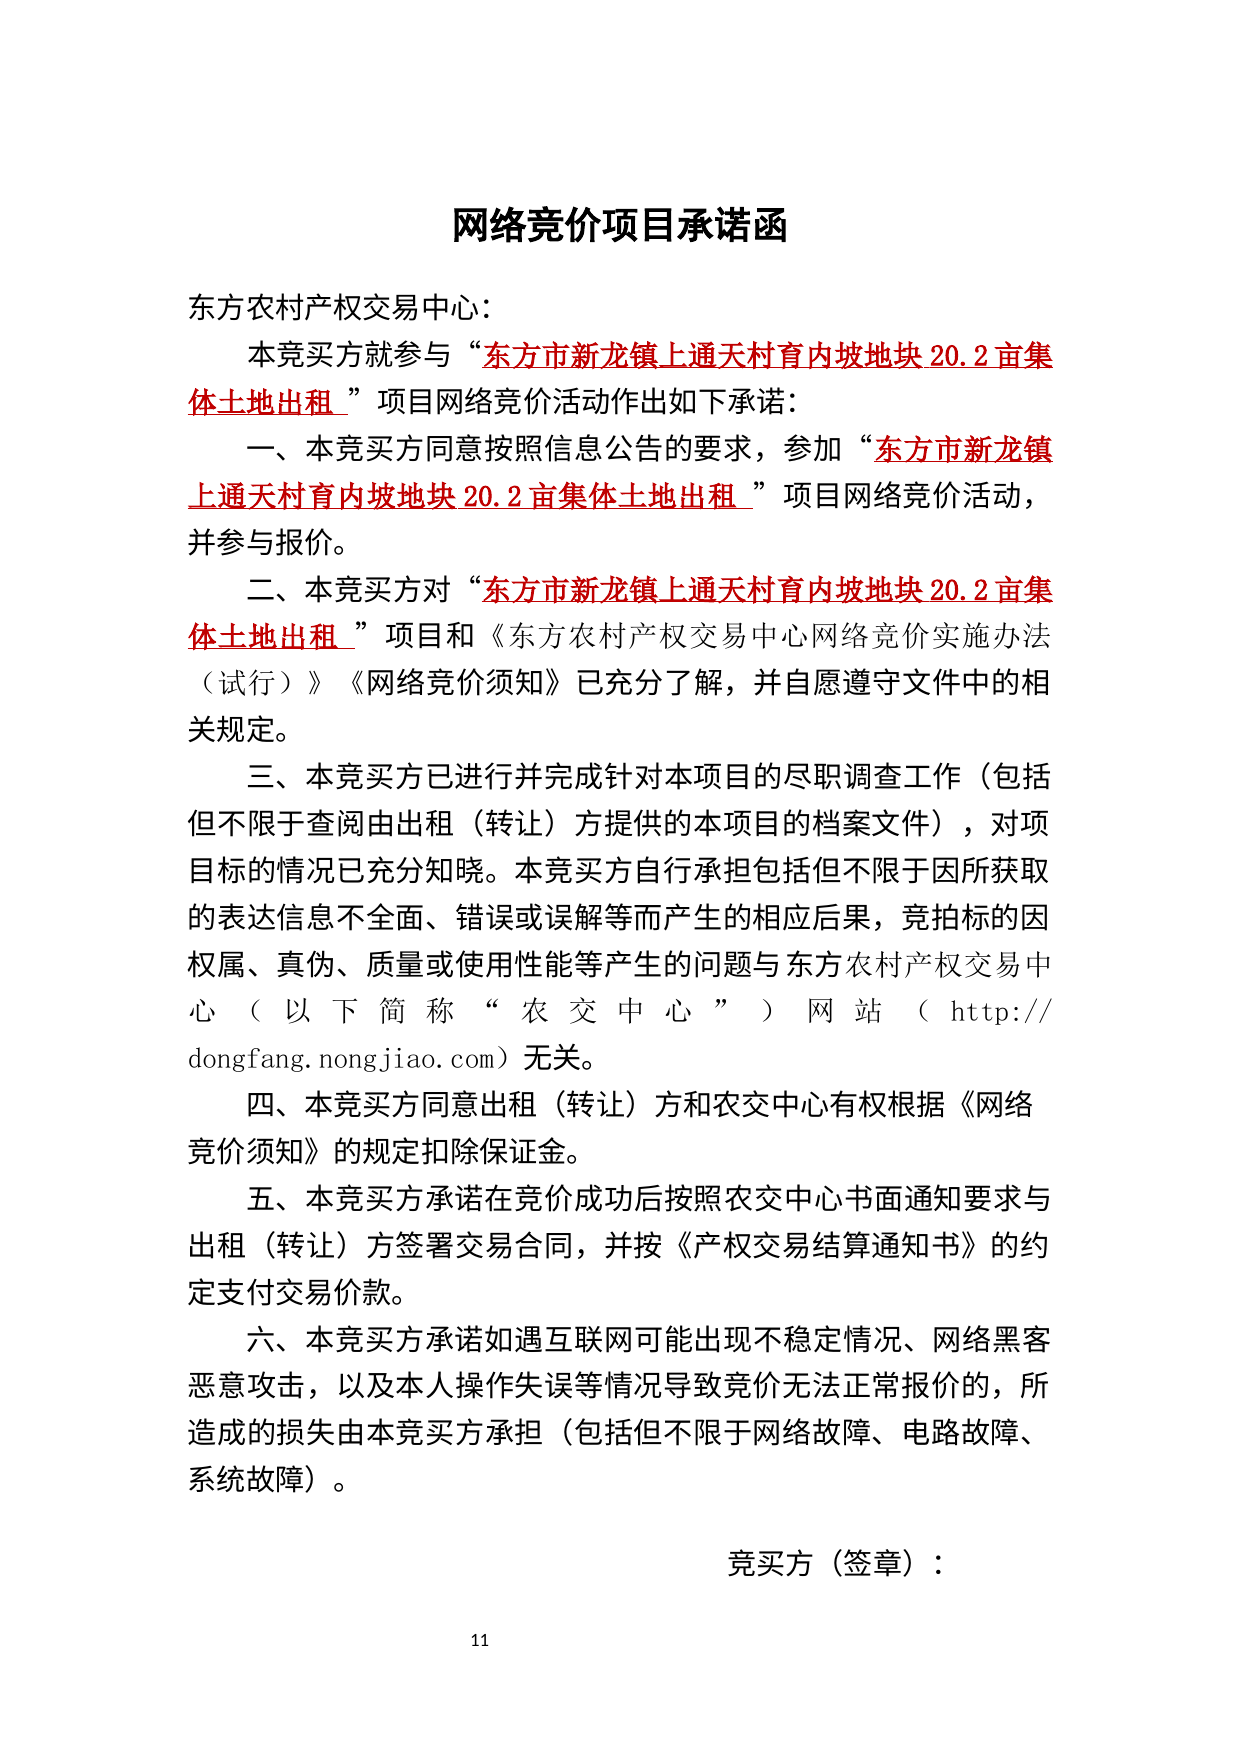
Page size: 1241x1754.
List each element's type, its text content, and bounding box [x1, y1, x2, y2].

text 四、本竞买方同意出租（转让）方和农交中心有权根据《网络竞价须知》的规定扣除保证金。 [187, 1078, 1053, 1172]
text 三、本竞买方已进行并完成针对本项目的尽职调查工作（包括但不限于查阅由出租（转让）方提供的本项目的档案文件），对项目标的情况已充分知晓。本竞买方自行承担包括但不限于因所获取的表达信息不全面、错误或误解等而产生的相应后果，竞拍标的因权属、真伪、质量或使用性能等产生的问题与东方农村产权交易中心（以下简称“农交中心”）网站（http://dongfang.nongjiao.com）无关。 [187, 750, 1053, 1078]
text 六、本竞买方承诺如遇互联网可能出现不稳定情况、网络黑客恶意攻击，以及本人操作失误等情况导致竞价无法正常报价的，所造成的损失由本竞买方承担（包括但不限于网络故障、电路故障、系统故障）。 [187, 1312, 1053, 1500]
subtitle 网络竞价项目承诺函 [187, 189, 1053, 254]
text 本竞买方就参与“东方市新龙镇上通天村育内坡地块20.2亩集体土地出租 ”项目网络竞价活动作出如下承诺： [187, 328, 1053, 422]
text 二、本竞买方对“东方市新龙镇上通天村育内坡地块20.2亩集体土地出租 ”项目和《东方农村产权交易中心网络竞价实施办法（试行）》《网络竞价须知》已充分了解，并自愿遵守文件中的相关规定。 [187, 562, 1053, 750]
text 东方农村产权交易中心： [187, 281, 1053, 328]
text 一、本竞买方同意按照信息公告的要求，参加“东方市新龙镇上通天村育内坡地块20.2亩集体土地出租 ”项目网络竞价活动，并参与报价。 [187, 422, 1053, 562]
text 五、本竞买方承诺在竞价成功后按照农交中心书面通知要求与出租（转让）方签署交易合同，并按《产权交易结算通知书》的约定支付交易价款。 [187, 1172, 1053, 1312]
text 竞买方（签章）： [187, 1537, 1053, 1583]
